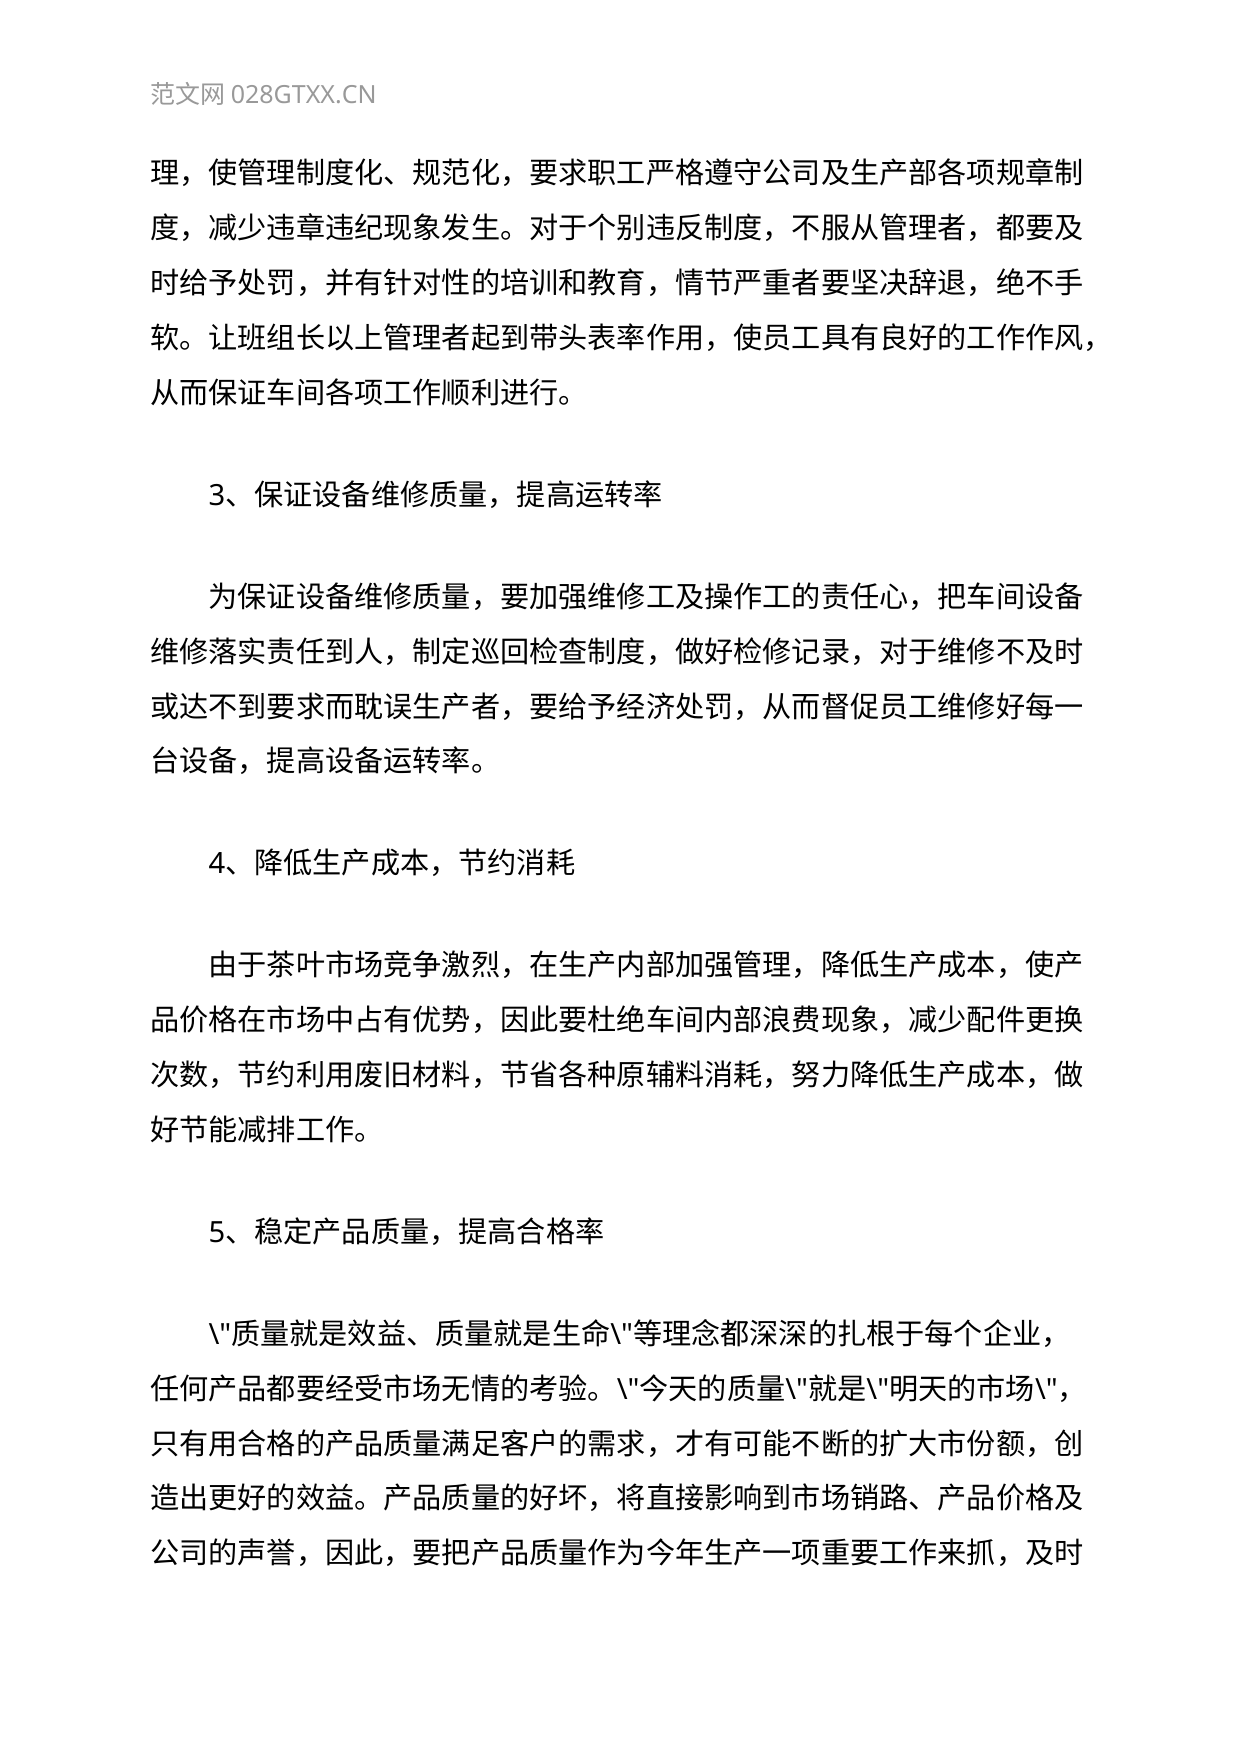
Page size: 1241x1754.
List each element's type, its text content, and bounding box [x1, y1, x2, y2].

text 4、降低生产成本，节约消耗 [150, 840, 1090, 882]
text 由于茶叶市场竞争激烈，在生产内部加强管理，降低生产成本，使产品价格在市场中占有优势，因此要杜绝车间内部浪费现象，减少配件更换次数，节约利用废旧材料，节省各种原辅料消耗，努力降低生产成本，做好节能减排工作。 [150, 942, 1090, 1149]
text 为保证设备维修质量，要加强维修工及操作工的责任心，把车间设备维修落实责任到人，制定巡回检查制度，做好检修记录，对于维修不及时或达不到要求而耽误生产者，要给予经济处罚，从而督促员工维修好每一台设备，提高设备运转率。 [150, 573, 1090, 780]
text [150, 150, 1090, 412]
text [150, 1310, 1090, 1572]
text 5、稳定产品质量，提高合格率 [150, 1208, 1090, 1251]
text 3、保证设备维修质量，提高运转率 [150, 471, 1090, 514]
